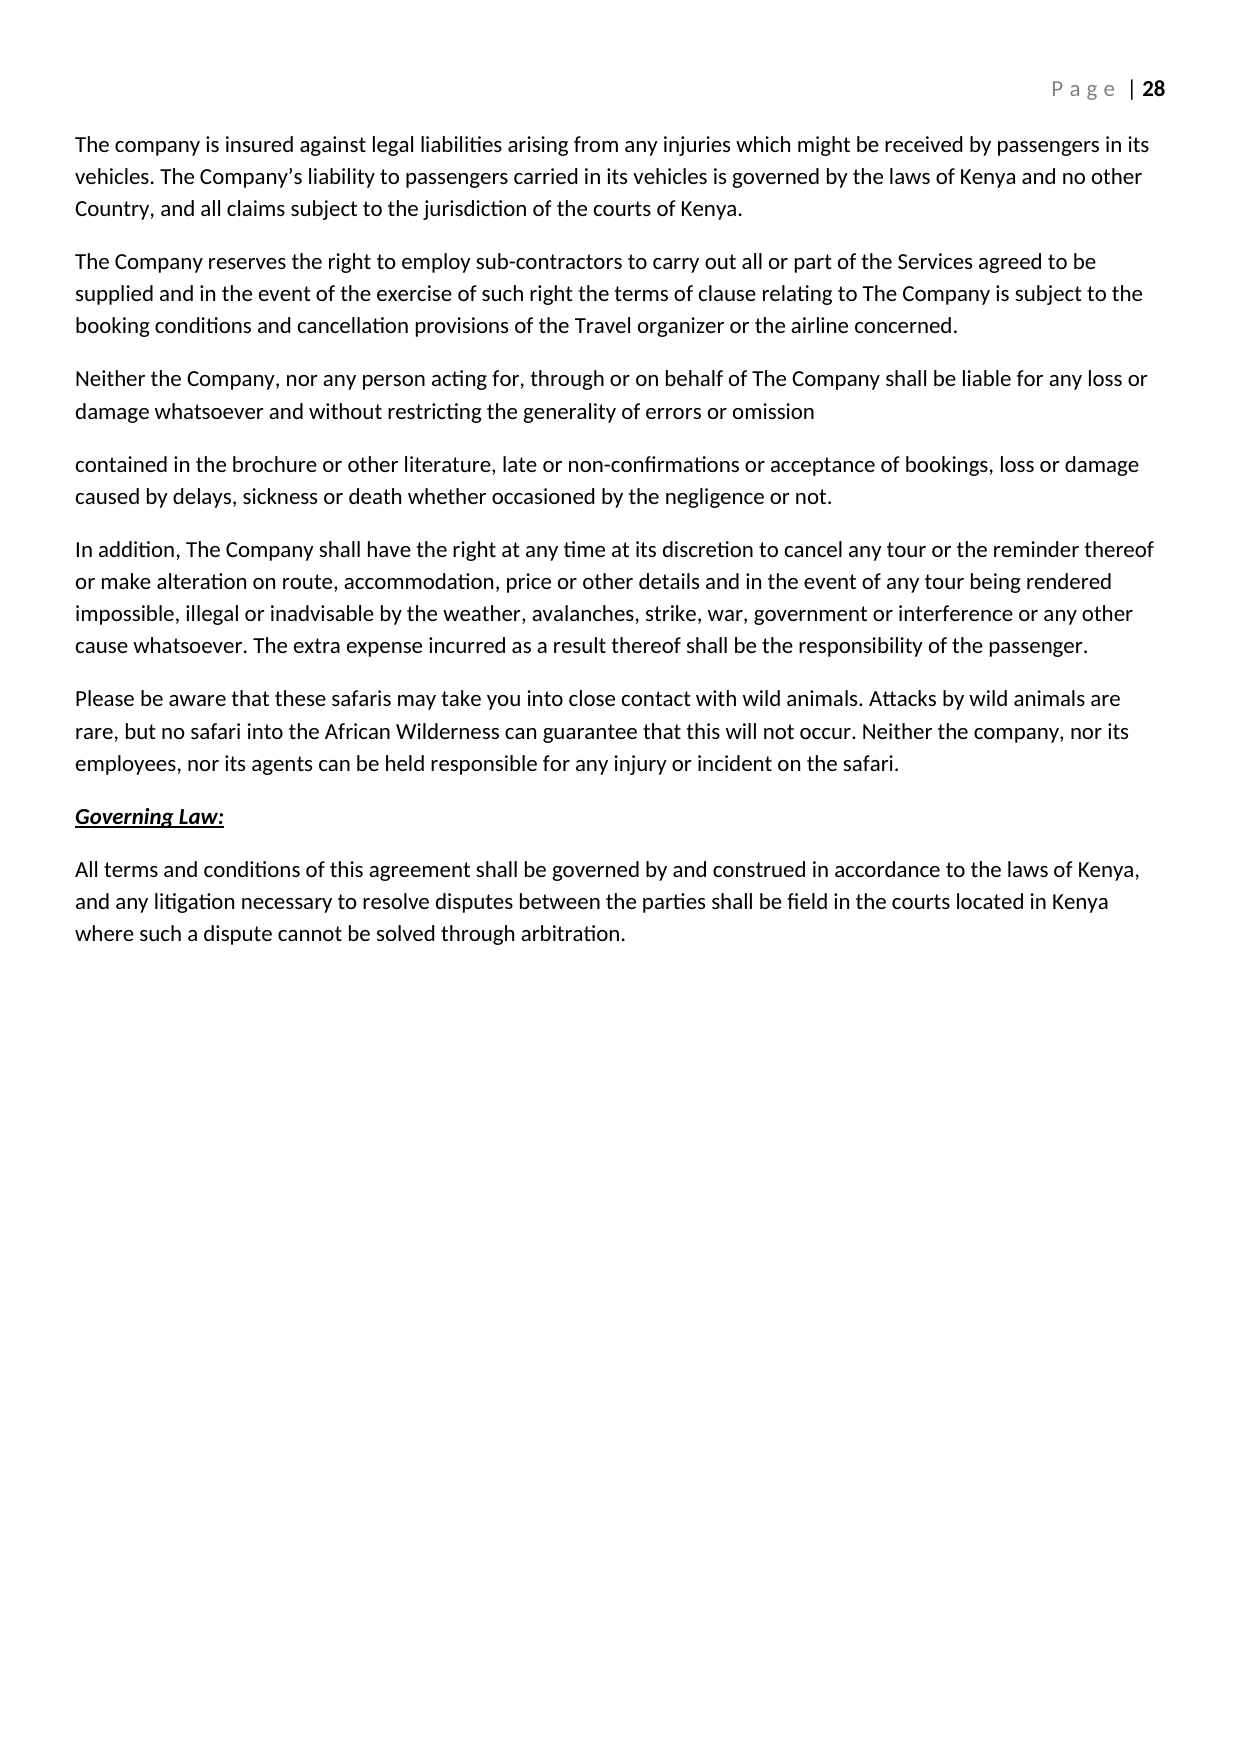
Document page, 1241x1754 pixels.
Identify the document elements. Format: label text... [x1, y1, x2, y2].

text The Company reserves the right to employ sub-contractors to carry out all or part of the Services agreed to be supplied and in the event of the exercise of such right the terms of clause relating to The Company is subject to the booking conditions and cancellation provisions of the Travel organizer or the airline concerned. [75, 247, 1165, 339]
text In addition, The Company shall have the right at any time at its discretion to cancel any tour or the reminder thereof or make alteration on route, accommodation, price or other details and in the event of any tour being rendered impossible, illegal or inadvisable by the weather, avalanches, strike, war, government or interference or any other cause whatsoever. The extra expense incurred as a result thereof shall be the responsibility of the passenger. [75, 535, 1165, 659]
text The company is insured against legal liabilities arising from any injuries which might be received by passengers in its vehicles. The Company’s liability to passengers carried in its vehicles is governed by the laws of Kenya and no other Country, and all claims subject to the jurisdiction of the courts of Kenya. [75, 130, 1165, 222]
text All terms and conditions of this agreement shall be governed by and construed in accordance to the laws of Kenya, and any litigation necessary to resolve disputes between the parties shall be field in the courts located in Kenya where such a dispute cannot be solved through arbitration. [75, 855, 1165, 947]
text contained in the brochure or other literature, late or non-confirmations or acceptance of bookings, loss or damage caused by delays, sickness or death whether occasioned by the negligence or not. [75, 450, 1165, 510]
text Please be aware that these safaris may take you into close contact with wild animals. Attacks by wild animals are rare, but no safari into the African Wilderness can guarantee that this will not occur. Neither the company, nor its employees, nor its agents can be held responsible for any injury or incident on the safari. [75, 684, 1165, 777]
text Neither the Company, nor any person acting for, through or on behalf of The Company shall be liable for any loss or damage whatsoever and without restricting the generality of errors or omission [75, 364, 1165, 425]
text Governing Law: [75, 802, 1165, 830]
